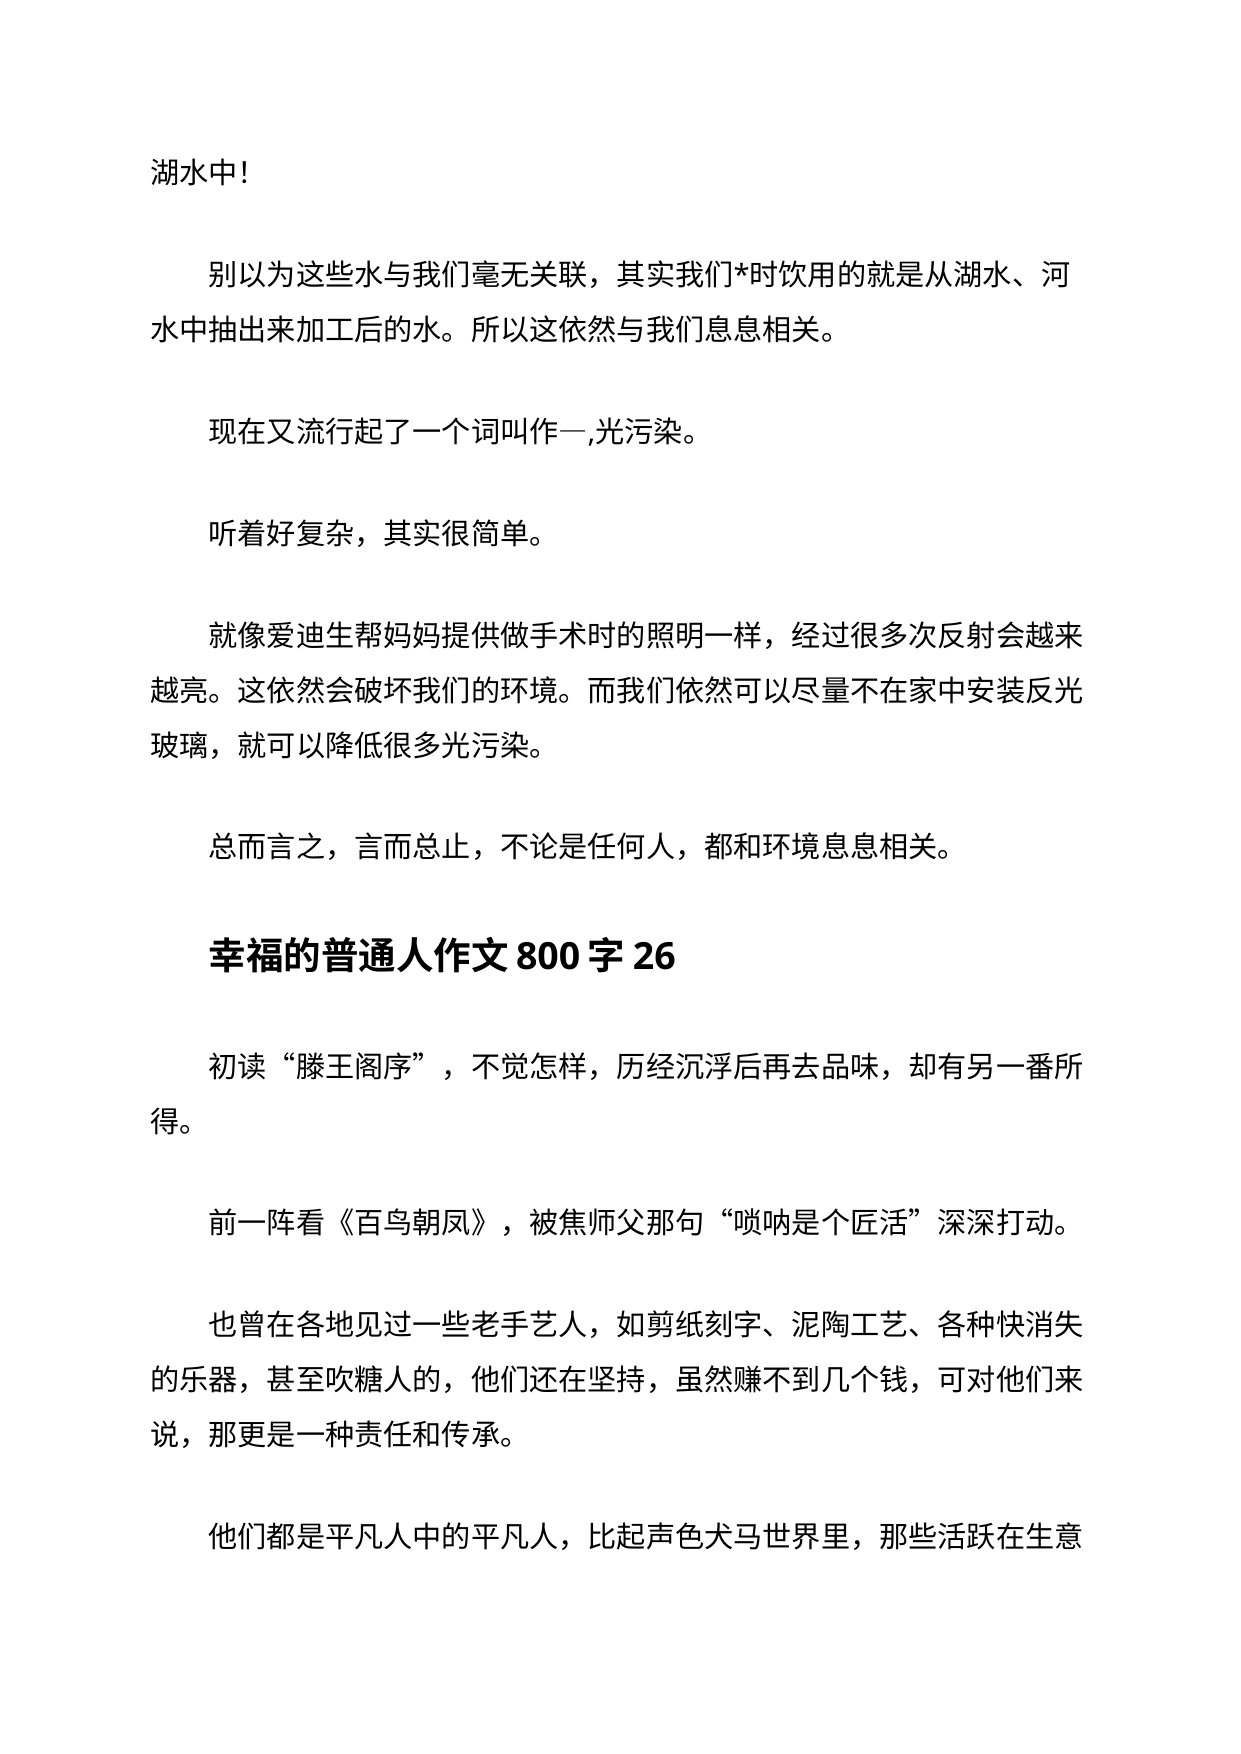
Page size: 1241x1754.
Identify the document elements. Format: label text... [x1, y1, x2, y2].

text 就像爱迪生帮妈妈提供做手术时的照明一样，经过很多次反射会越来越亮。这依然会破坏我们的环境。而我们依然可以尽量不在家中安装反光玻璃，就可以降低很多光污染。 [150, 612, 1090, 764]
text 前一阵看《百鸟朝凤》，被焦师父那句“唢呐是个匠活”深深打动。 [150, 1200, 1090, 1242]
text 现在又流行起了一个词叫作—,光污染。 [150, 408, 1090, 451]
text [150, 1513, 1090, 1556]
text 听着好复杂，其实很简单。 [150, 511, 1090, 553]
text 总而言之，言而总止，不论是任何人，都和环境息息相关。 [150, 824, 1090, 866]
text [150, 150, 1090, 192]
text 初读“滕王阁序”，不觉怎样，历经沉浮后再去品味，却有另一番所得。 [150, 1043, 1090, 1140]
text 也曾在各地见过一些老手艺人，如剪纸刻字、泥陶工艺、各种快消失的乐器，甚至吹糖人的，他们还在坚持，虽然赚不到几个钱，可对他们来说，那更是一种责任和传承。 [150, 1302, 1090, 1454]
text 幸福的普通人作文800字26 [150, 926, 1090, 980]
text 别以为这些水与我们毫无关联，其实我们*时饮用的就是从湖水、河水中抽出来加工后的水。所以这依然与我们息息相关。 [150, 252, 1090, 349]
